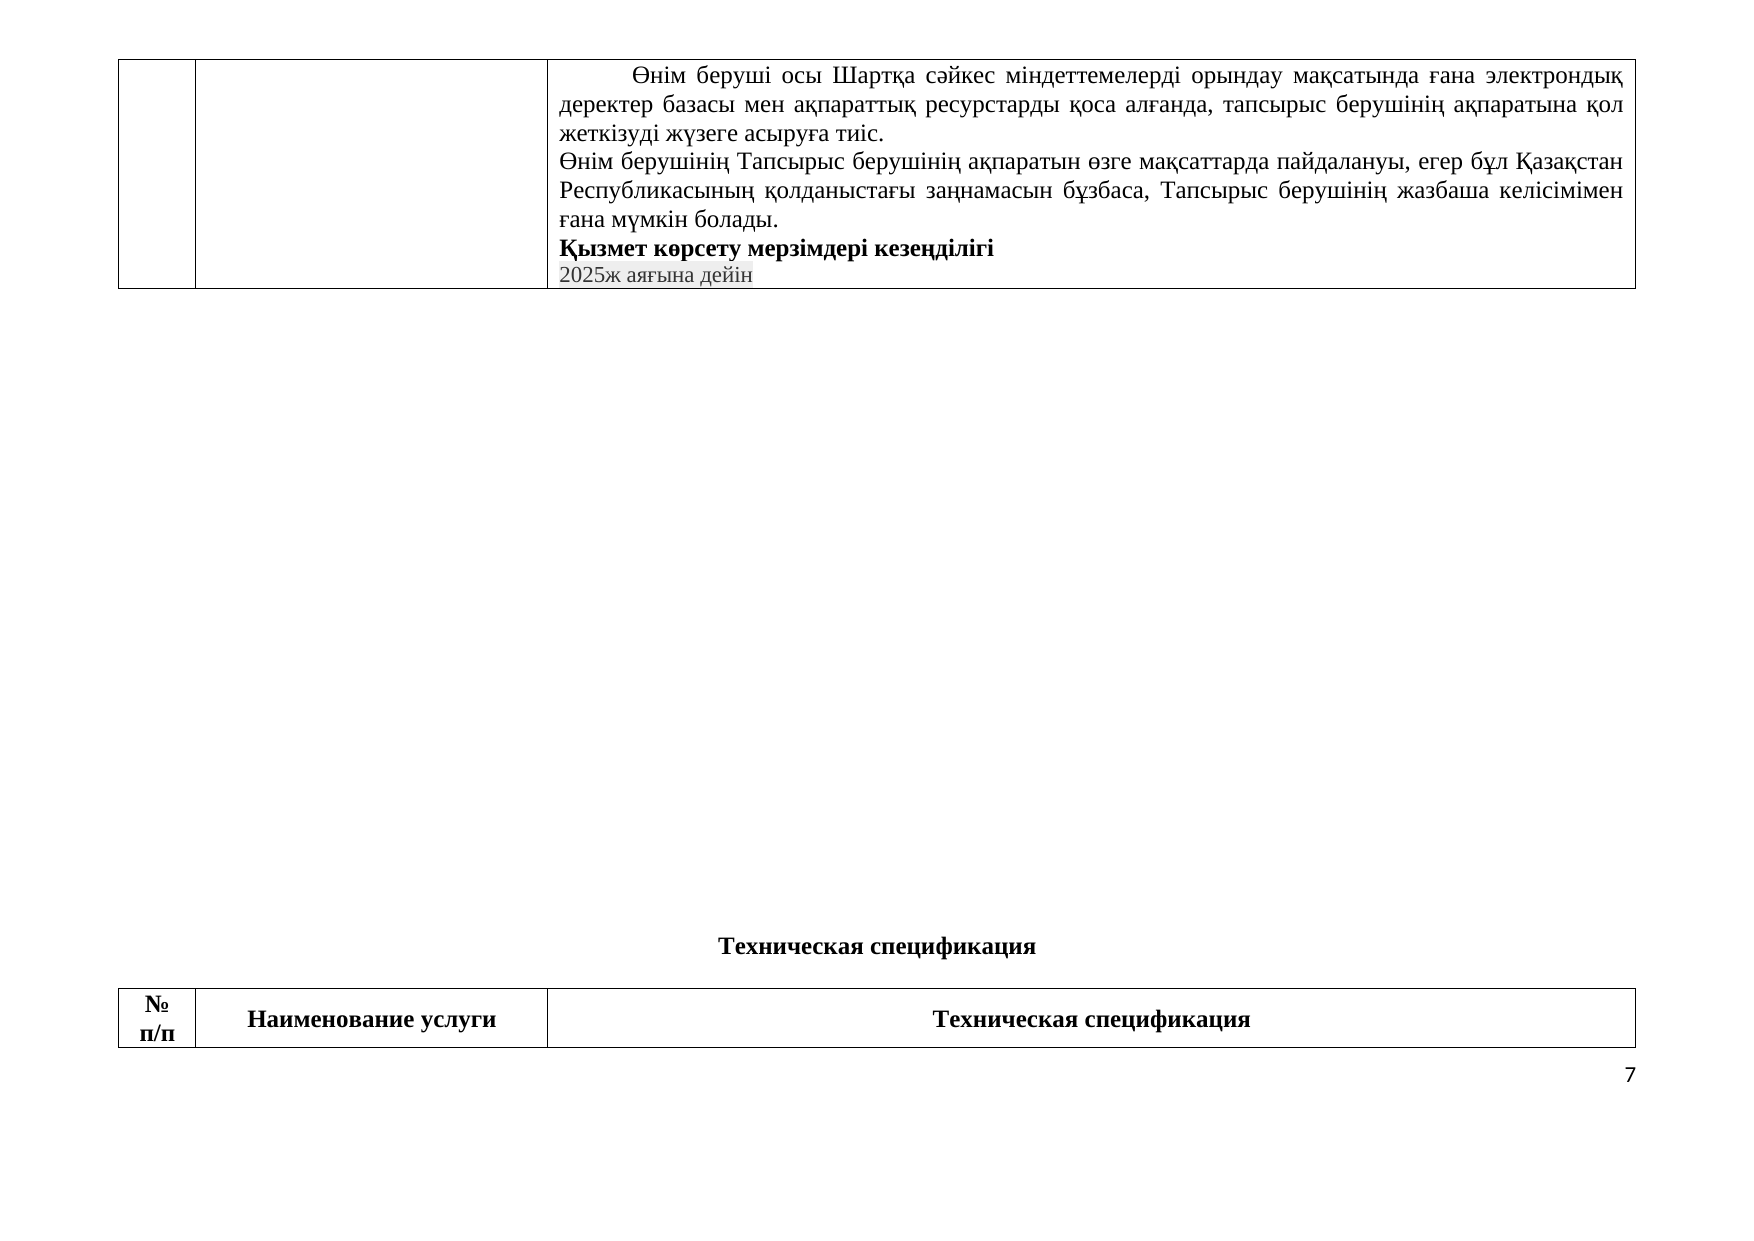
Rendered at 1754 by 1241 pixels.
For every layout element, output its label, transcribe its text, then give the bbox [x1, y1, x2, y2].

text Техническая спецификация [118, 931, 1636, 959]
table_header Наименование услуги [196, 989, 547, 1047]
table_header Техническая спецификация [548, 989, 1635, 1047]
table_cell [548, 60, 1635, 288]
table_cell 1 [119, 60, 195, 288]
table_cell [196, 60, 547, 288]
table_header № п/п [119, 989, 195, 1047]
